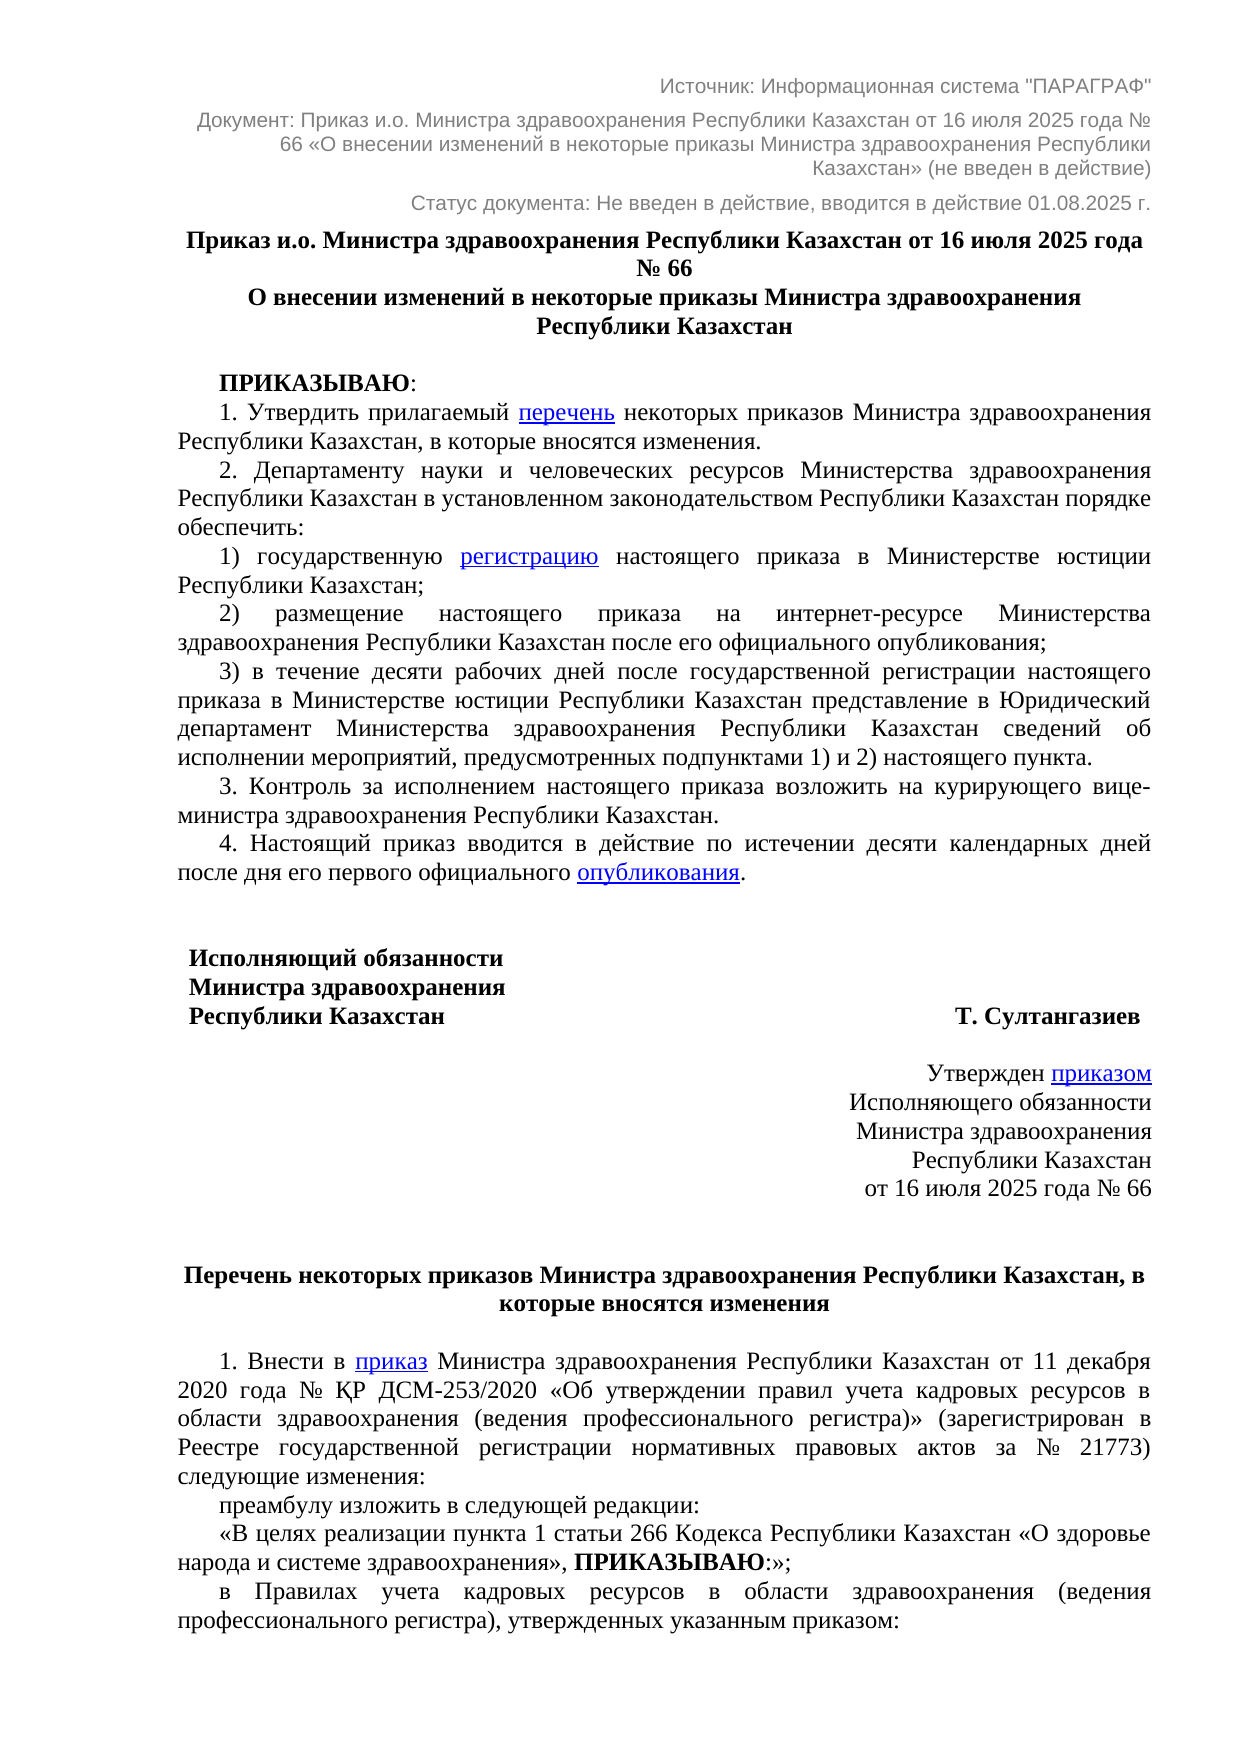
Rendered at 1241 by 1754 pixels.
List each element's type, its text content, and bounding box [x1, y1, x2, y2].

text «В целях реализации пункта 1 статьи 266 Кодекса Республики Казахстан «О здоровье народа и системе здравоохранения», ПРИКАЗЫВАЮ:»; [177, 1518, 1152, 1576]
text 2. Департаменту науки и человеческих ресурсов Министерства здравоохранения Республики Казахстан в установленном законодательством Республики Казахстан порядке обеспечить: [177, 455, 1152, 541]
table_header Т. Султангазиев [664, 944, 1152, 1030]
text Республики Казахстан [177, 1145, 1152, 1173]
table_header Исполняющий обязанности Министра здравоохранения Республики Казахстан [177, 944, 664, 1030]
text Приказ и.о. Министра здравоохранения Республики Казахстан от 16 июля 2025 года № 66 О внесении изменений в некоторые приказы Министра здравоохранения Республики Казахстан [177, 225, 1152, 340]
text 3) в течение десяти рабочих дней после государственной регистрации настоящего приказа в Министерстве юстиции Республики Казахстан представление в Юридический департамент Министерства здравоохранения Республики Казахстан сведений об исполнении мероприятий, предусмотренных подпунктами 1) и 2) настоящего пункта. [177, 656, 1152, 771]
text Утвержден приказом [177, 1058, 1152, 1087]
text 1. Внести в приказ Министра здравоохранения Республики Казахстан от 11 декабря 2020 года № ҚР ДСМ-253/2020 «Об утверждении правил учета кадровых ресурсов в области здравоохранения (ведения профессионального регистра)» (зарегистрирован в Реестре государственной регистрации нормативных правовых актов за № 21773) следующие изменения: [177, 1346, 1152, 1490]
text Исполняющего обязанности [177, 1087, 1152, 1116]
text в Правилах учета кадровых ресурсов в области здравоохранения (ведения профессионального регистра), утвержденных указанным приказом: [177, 1576, 1152, 1633]
text 1) государственную регистрацию настоящего приказа в Министерстве юстиции Республики Казахстан; [177, 541, 1152, 598]
text 1. Утвердить прилагаемый перечень некоторых приказов Министра здравоохранения Республики Казахстан, в которые вносятся изменения. [177, 397, 1152, 455]
text Перечень некоторых приказов Министра здравоохранения Республики Казахстан, в которые вносятся изменения [177, 1260, 1152, 1317]
text от 16 июля 2025 года № 66 [177, 1173, 1152, 1202]
text 3. Контроль за исполнением настоящего приказа возложить на курирующего вице-министра здравоохранения Республики Казахстан. [177, 771, 1152, 828]
text преамбулу изложить в следующей редакции: [177, 1490, 1152, 1518]
text 2) размещение настоящего приказа на интернет-ресурсе Министерства здравоохранения Республики Казахстан после его официального опубликования; [177, 598, 1152, 656]
text ПРИКАЗЫВАЮ: [177, 368, 1152, 397]
text Министра здравоохранения [177, 1116, 1152, 1145]
text 4. Настоящий приказ вводится в действие по истечении десяти календарных дней после дня его первого официального опубликования. [177, 828, 1152, 886]
